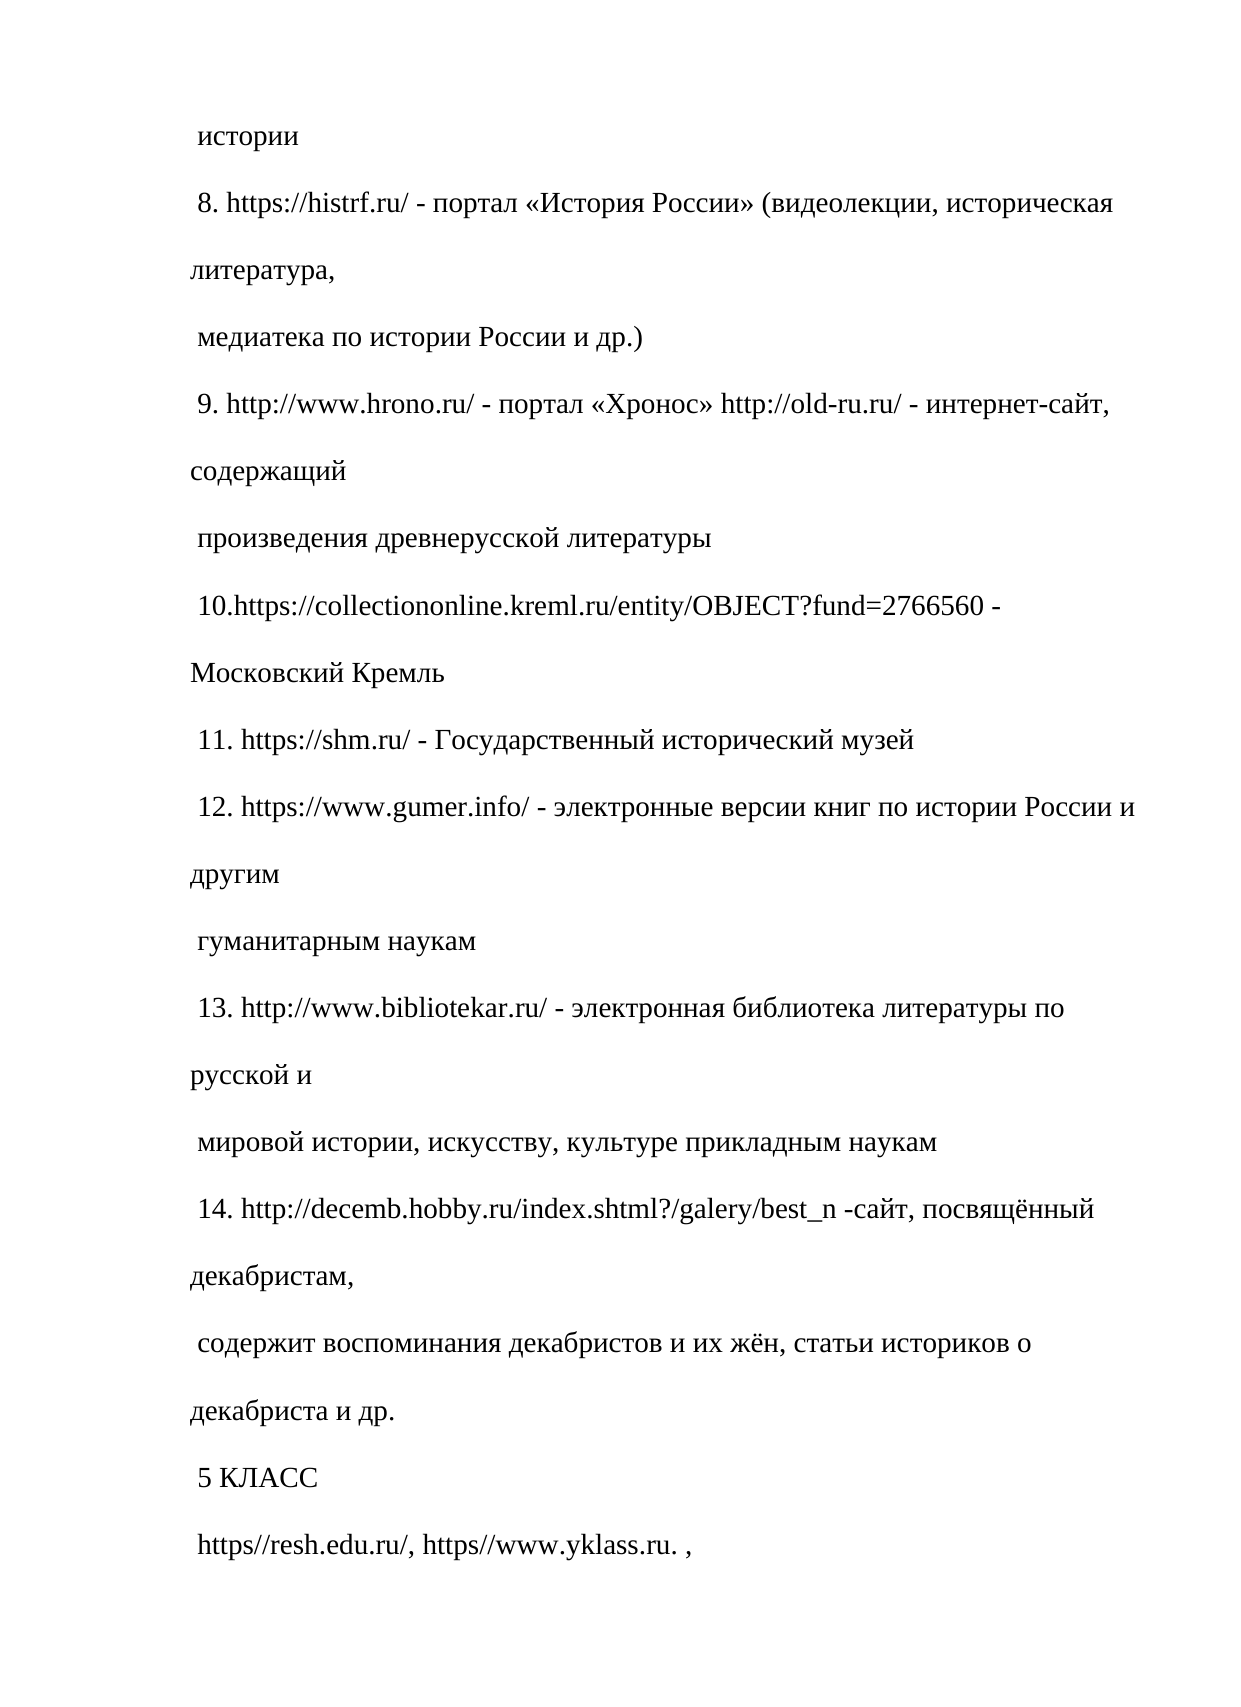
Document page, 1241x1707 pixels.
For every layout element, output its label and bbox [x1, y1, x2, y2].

text [190, 118, 1152, 1560]
